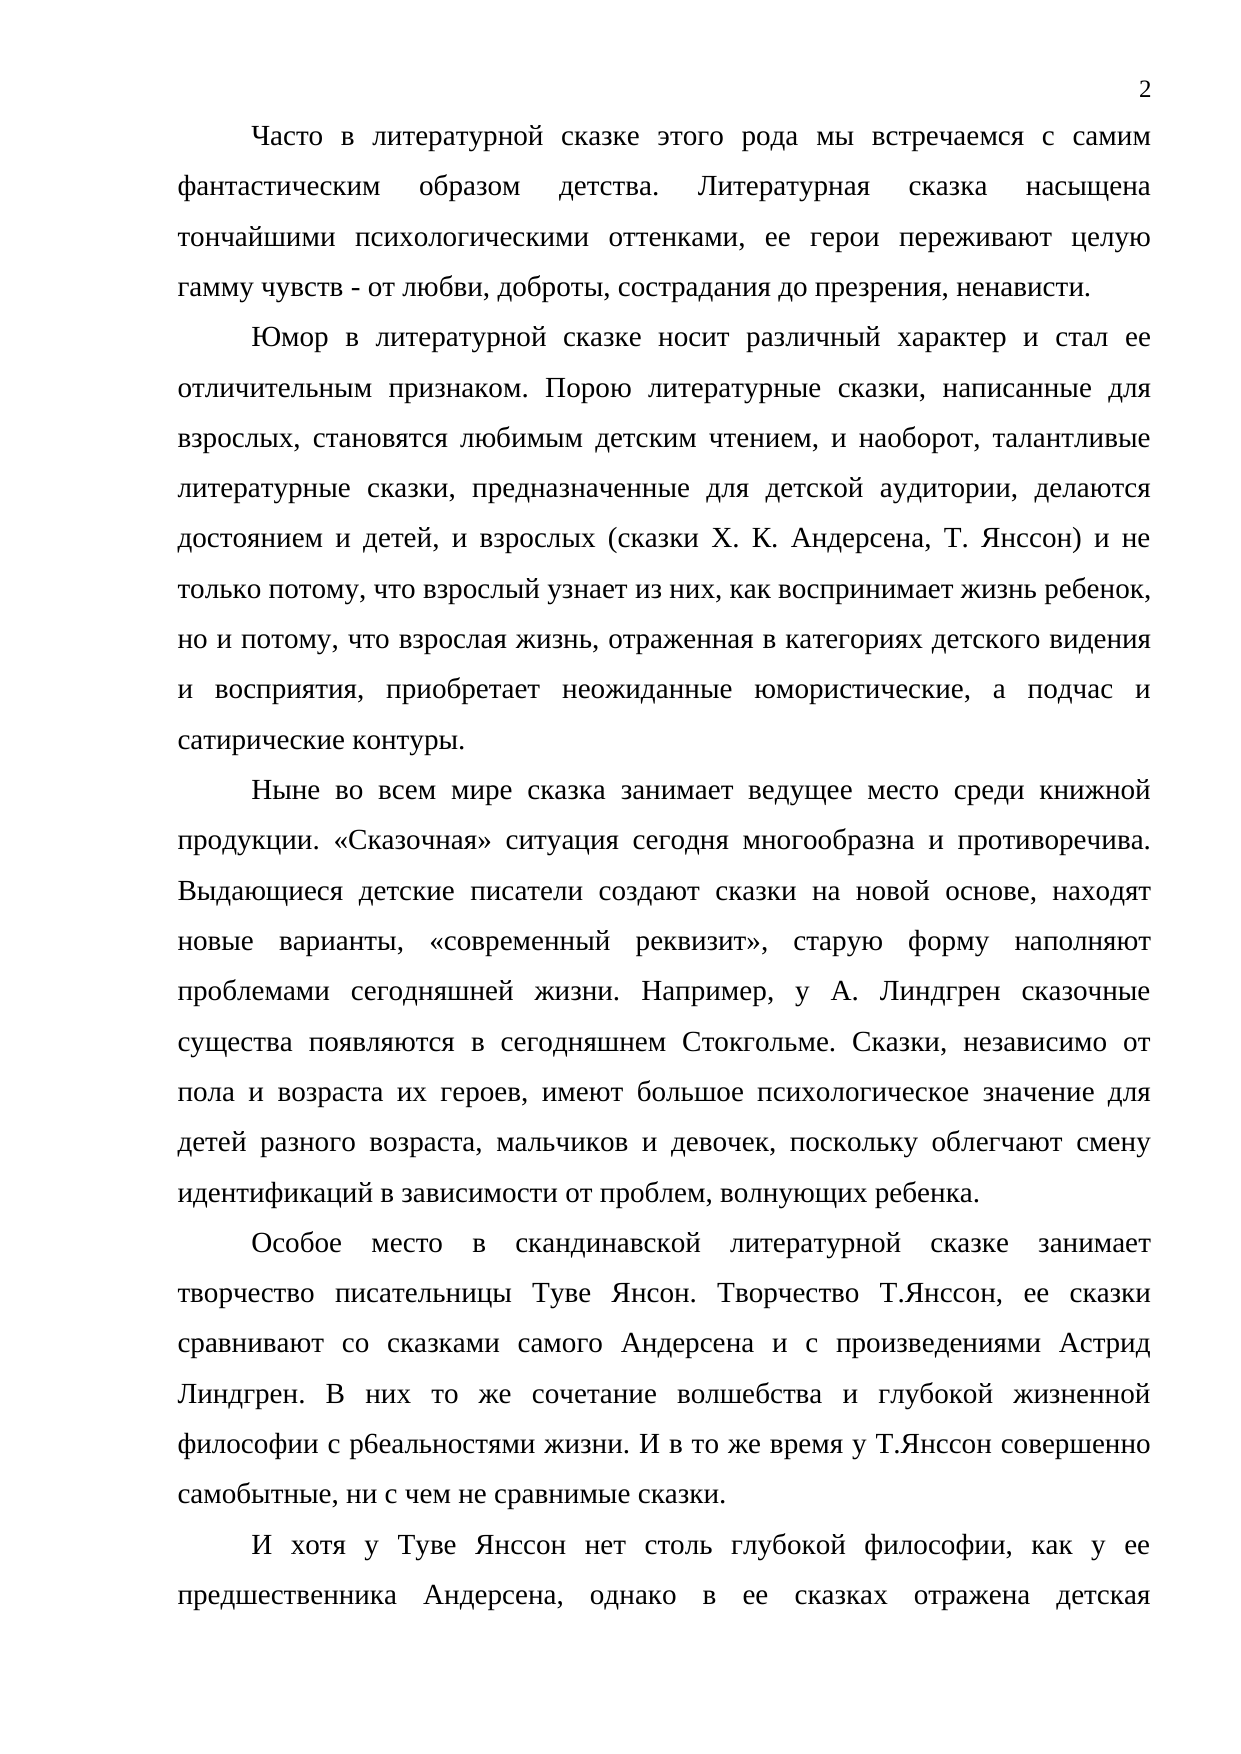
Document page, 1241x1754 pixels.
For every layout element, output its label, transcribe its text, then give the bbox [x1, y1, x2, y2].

text Юмор в литературной сказке носит различный характер и стал ее отличительным признаком. Порою литературные сказки, написанные для взрослых, становятся любимым детским чтением, и наоборот, талантливые литературные сказки, предназначенные для детской аудитории, делаются достоянием и детей, и взрослых (сказки X. К. Андерсена, Т. Янссон) и не только потому, что взрослый узнает из них, как воспринимает жизнь ребенок, но и потому, что взрослая жизнь, отраженная в категориях детского видения и восприятия, приобретает неожиданные юмористические, а подчас и сатирические контуры. [177, 319, 1152, 755]
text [177, 1527, 1152, 1611]
text Ныне во всем мире сказка занимает ведущее место среди книжной продукции. «Сказочная» ситуация сегодня многообразна и противоречива. Выдающиеся детские писатели создают сказки на новой основе, находят новые варианты, «современный реквизит», старую форму наполняют проблемами сегодняшней жизни. Например, у А. Линдгрен сказочные существа появляются в сегодняшнем Стокгольме. Сказки, независимо от пола и возраста их героев, имеют большое психологическое значение для детей разного возраста, мальчиков и девочек, поскольку облегчают смену идентификаций в зависимости от проблем, волнующих ребенка. [177, 772, 1152, 1208]
text Часто в литературной сказке этого рода мы встречаемся с самим фантастическим образом детства. Литературная сказка насыщена тончайшими психологическими оттенками, ее герои переживают целую гамму чувств - от любви, доброты, сострадания до презрения, ненависти. [177, 118, 1152, 303]
text Особое место в скандинавской литературной сказке занимает творчество писательницы Туве Янсон. Творчество Т.Янссон, ее сказки сравнивают со сказками самого Андерсена и с произведениями Астрид Линдгрен. В них то же сочетание волшебства и глубокой жизненной философии с р6еальностями жизни. И в то же время у Т.Янссон совершенно самобытные, ни с чем не сравнимые сказки. [177, 1225, 1152, 1510]
